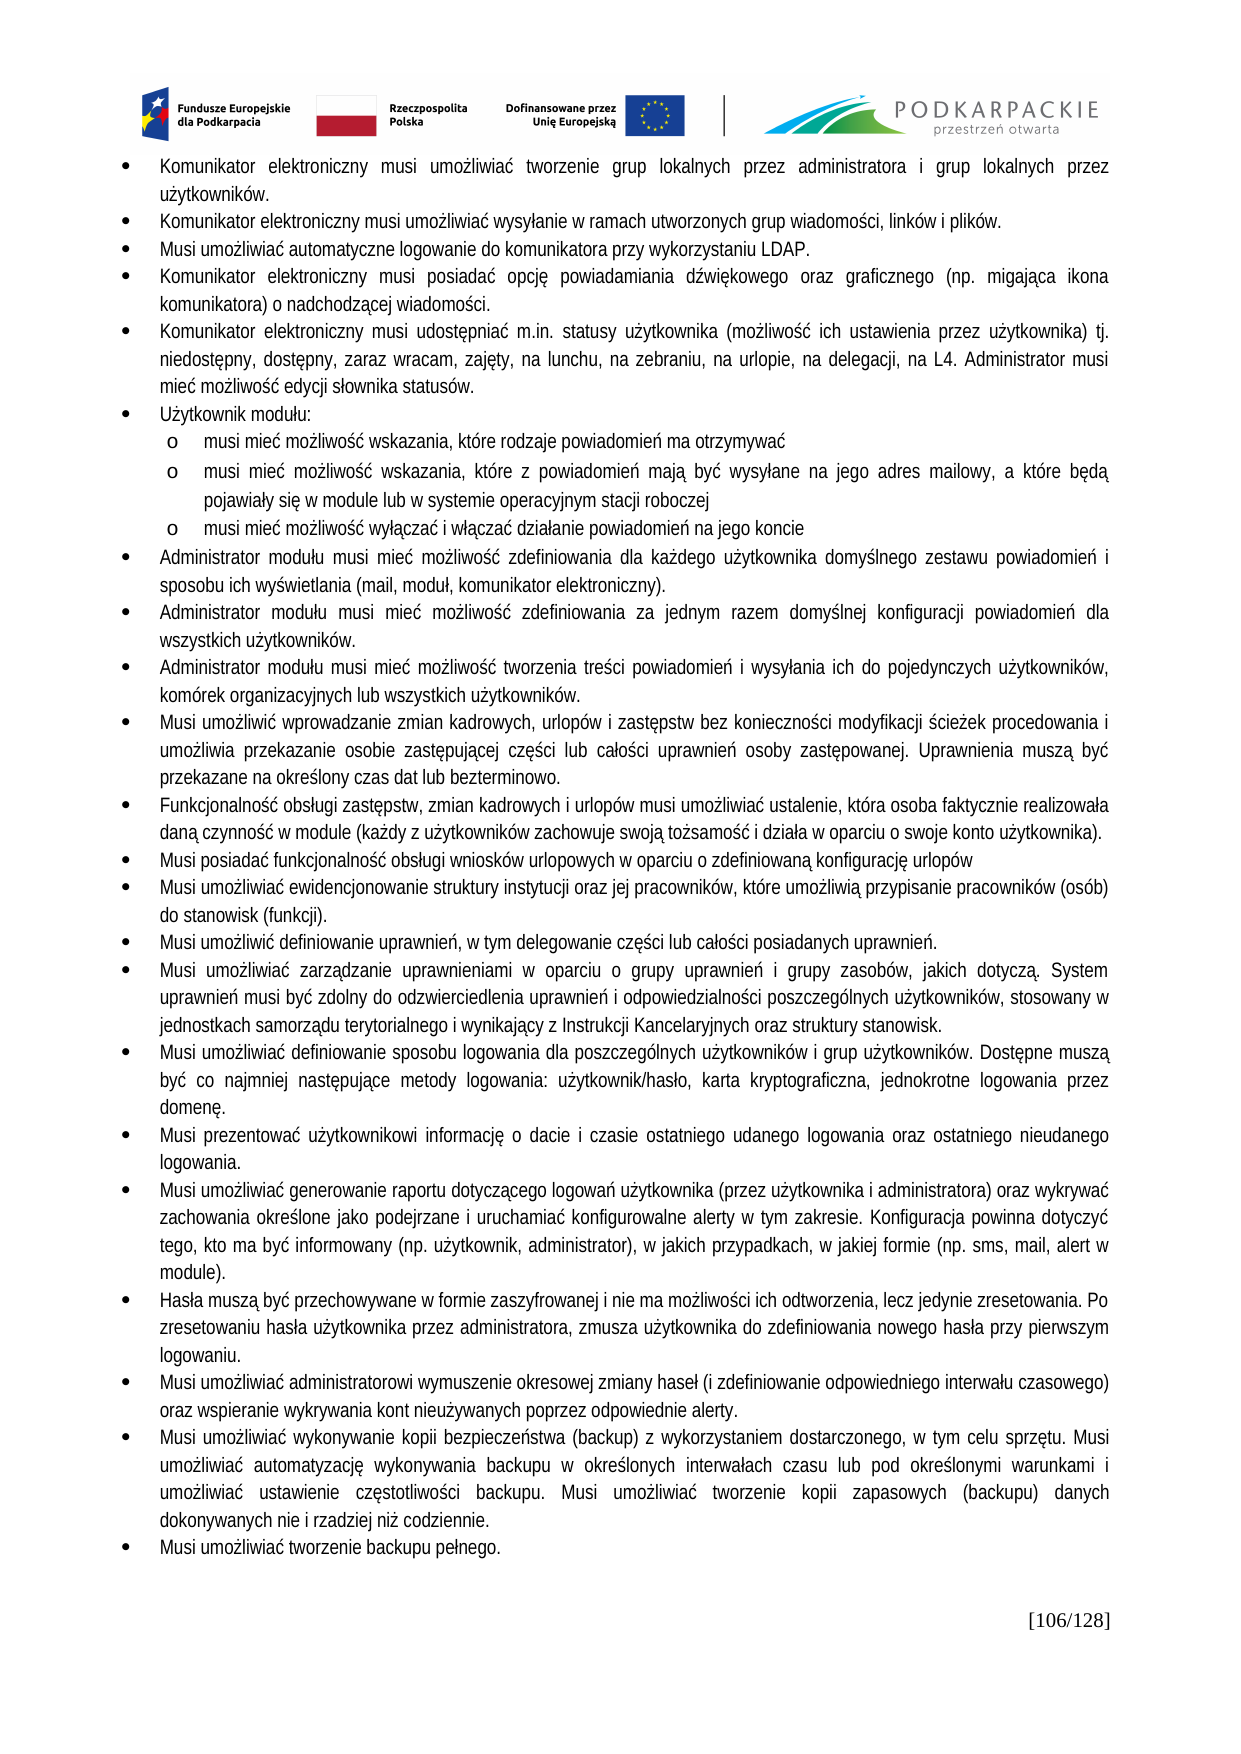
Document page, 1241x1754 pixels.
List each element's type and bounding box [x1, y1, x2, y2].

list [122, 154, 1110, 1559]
picture [129, 73, 1111, 155]
